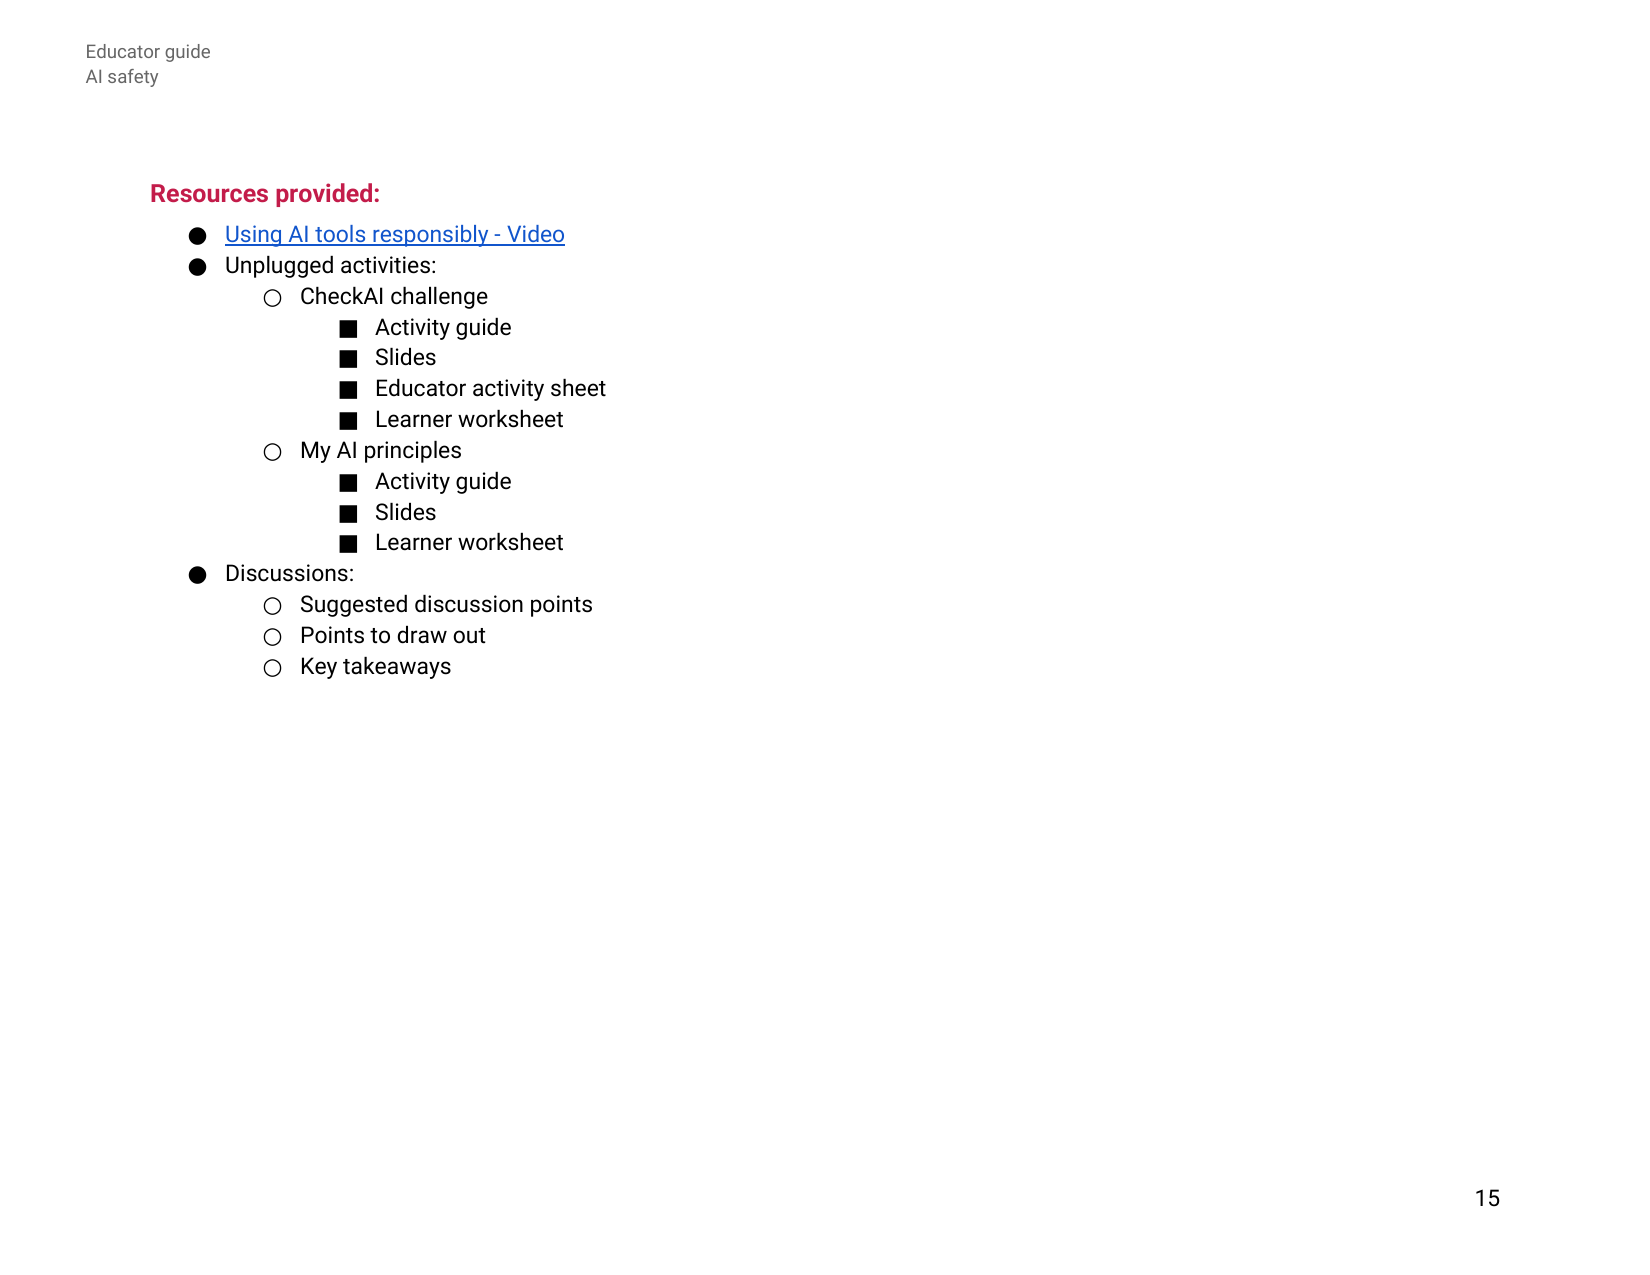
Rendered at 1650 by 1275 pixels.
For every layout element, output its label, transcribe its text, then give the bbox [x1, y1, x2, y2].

list My AI principles [262, 437, 1500, 464]
list Points to draw out [262, 622, 1500, 649]
list Learner worksheet [337, 406, 1500, 433]
list Suggested discussion points [262, 591, 1500, 618]
subtitle Resources provided: [150, 179, 1500, 208]
list Using AI tools responsibly - Video [187, 221, 1500, 248]
list CheckAI challenge [262, 283, 1500, 310]
list Slides [337, 499, 1500, 526]
list Key takeaways [262, 653, 1500, 680]
list Learner worksheet [337, 529, 1500, 556]
list Activity guide [337, 314, 1500, 341]
list Slides [337, 344, 1500, 371]
list Educator activity sheet [337, 375, 1500, 402]
list Activity guide [337, 468, 1500, 495]
list Unplugged activities: [187, 252, 1500, 279]
list Discussions: [187, 560, 1500, 587]
